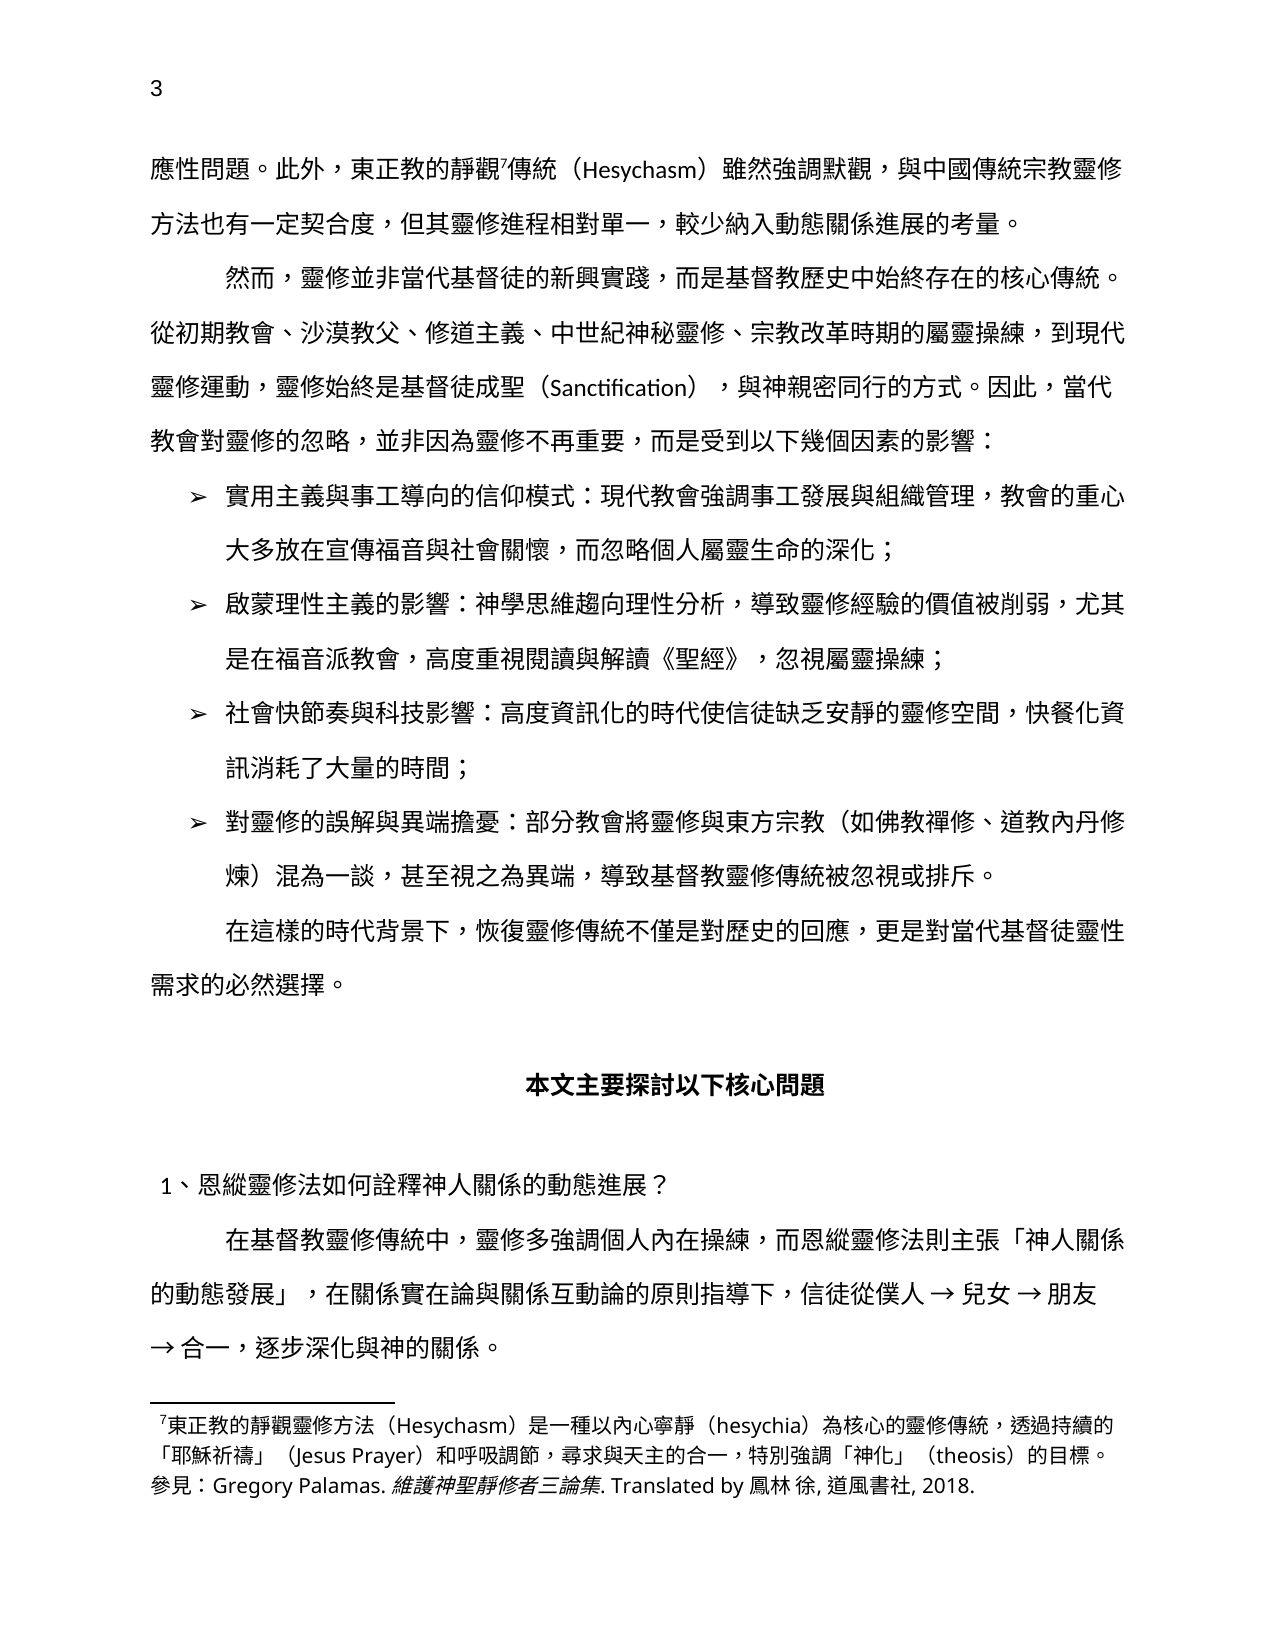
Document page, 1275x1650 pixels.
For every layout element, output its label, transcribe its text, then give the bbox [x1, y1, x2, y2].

subtitle 然而，靈修並非當代基督徒的新興實踐，而是基督教歷史中始終存在的核心傳統。從初期教會、沙漠教父、修道主義、中世紀神秘靈修、宗教改革時期的屬靈操練，到現代靈修運動，靈修始終是基督徒成聖（Sanctification），與神親密同行的方式。因此，當代教會對靈修的忽略，並非因為靈修不再重要，而是受到以下幾個因素的影響： [150, 259, 1125, 458]
list 實用主義與事工導向的信仰模式：現代教會強調事工發展與組織管理，教會的重心大多放在宣傳福音與社會關懷，而忽略個人屬靈生命的深化； [187, 476, 1125, 567]
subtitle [150, 150, 1125, 241]
text 在這樣的時代背景下，恢復靈修傳統不僅是對歷史的回應，更是對當代基督徒靈性需求的必然選擇。 [150, 911, 1125, 1002]
text 本文主要探討以下核心問題 [150, 1066, 1125, 1102]
text 1、恩縱靈修法如何詮釋神人關係的動態進展？ [150, 1166, 1125, 1202]
list 社會快節奏與科技影響：高度資訊化的時代使信徒缺乏安靜的靈修空間，快餐化資訊消耗了大量的時間； [187, 694, 1125, 784]
list 啟蒙理性主義的影響：神學思維趨向理性分析，導致靈修經驗的價值被削弱，尤其是在福音派教會，高度重視閱讀與解讀《聖經》，忽視屬靈操練； [187, 585, 1125, 676]
text 在基督教靈修傳統中，靈修多強調個人內在操練，而恩縱靈修法則主張「神人關係的動態發展」，在關係實在論與關係互動論的原則指導下，信徒從僕人 → 兒女 → 朋友 → 合一，逐步深化與神的關係。 [150, 1220, 1125, 1365]
list 對靈修的誤解與異端擔憂：部分教會將靈修與東方宗教（如佛教禪修、道教內丹修煉）混為一談，甚至視之為異端，導致基督教靈修傳統被忽視或排斥。 [187, 802, 1125, 893]
